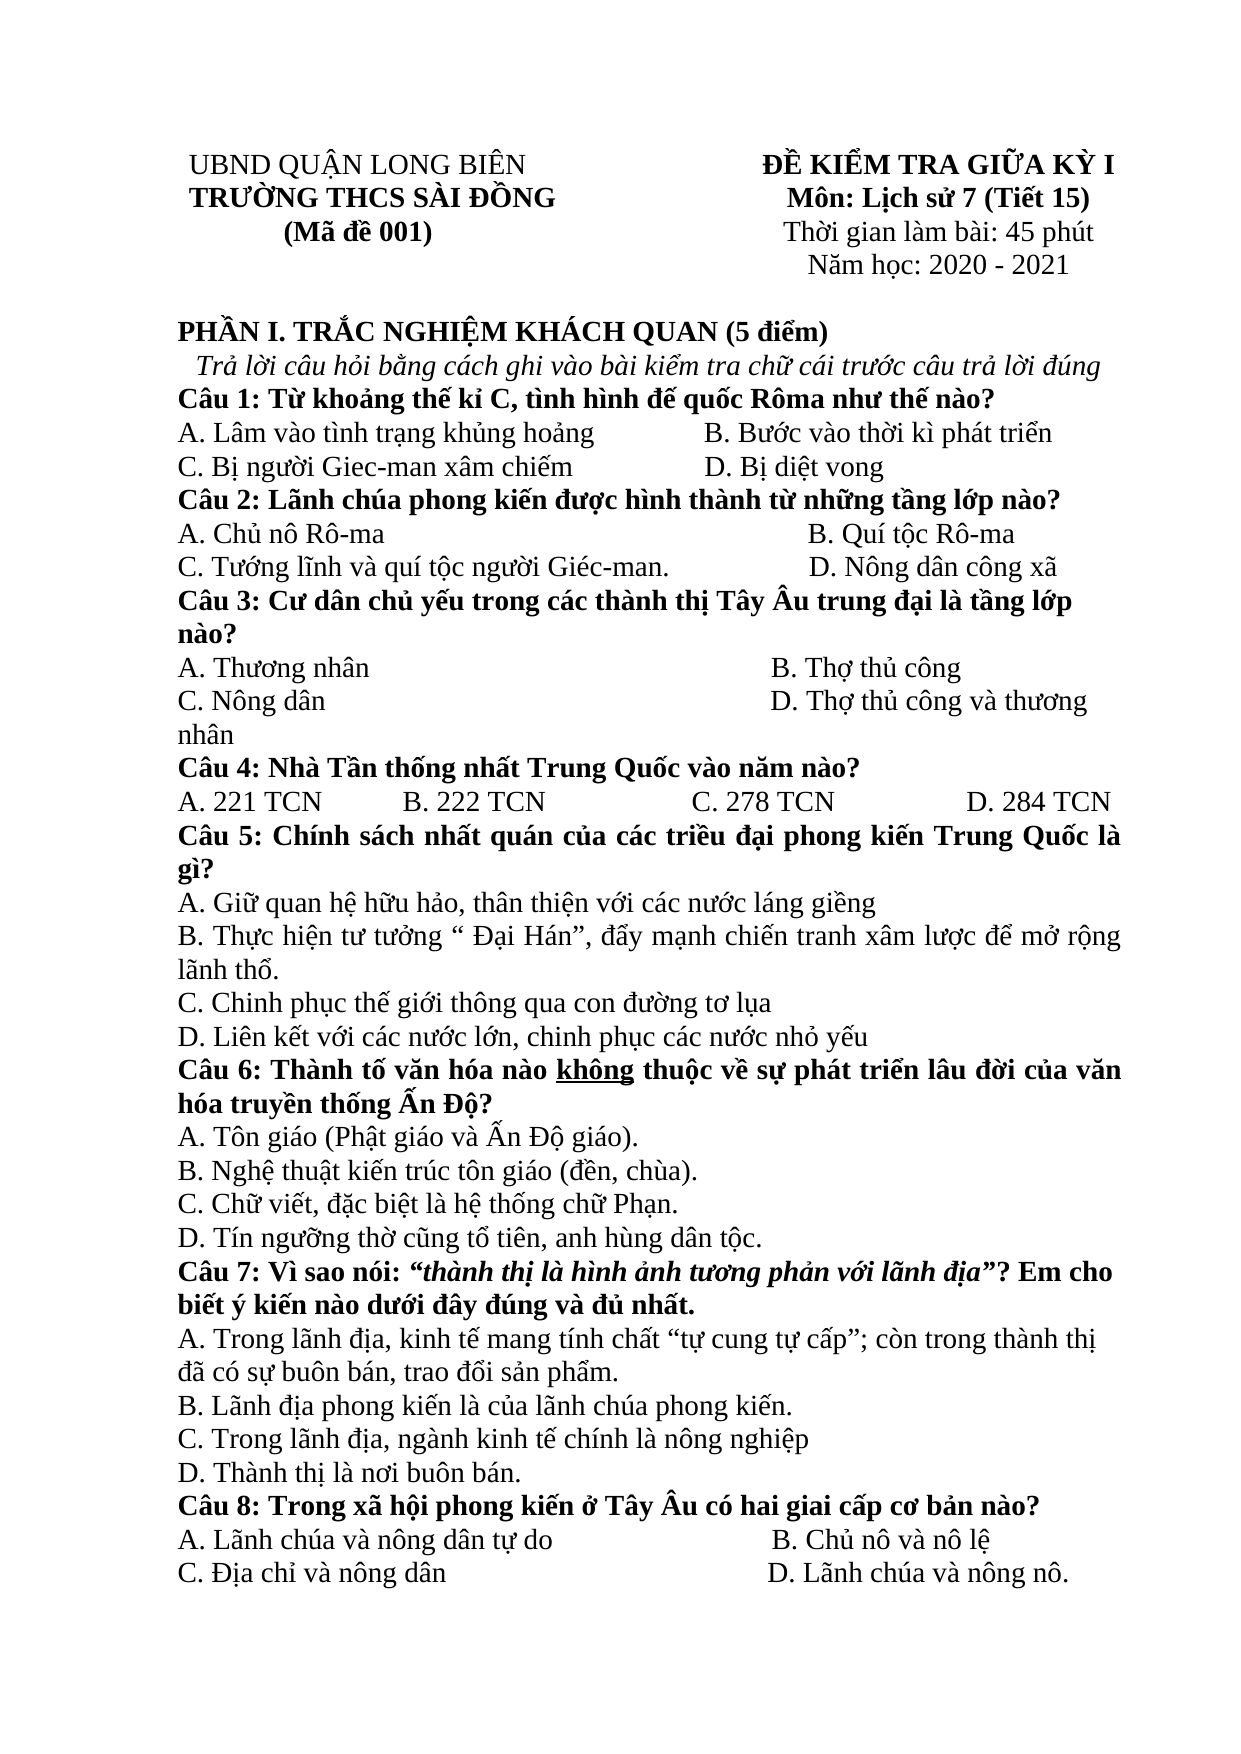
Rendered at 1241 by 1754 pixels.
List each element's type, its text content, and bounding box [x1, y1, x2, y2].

text A. Tôn giáo (Phật giáo và Ấn Độ giáo). [177, 1119, 1122, 1153]
text C. Chinh phục thế giới thông qua con đường tơ lụa [177, 985, 1122, 1019]
text Câu 5: Chính sách nhất quán của các triều đại phong kiến Trung Quốc là gì? [177, 818, 1122, 885]
text B. Thực hiện tư tưởng “ Đại Hán”, đẩy mạnh chiến tranh xâm lược để mở rộng lãnh thổ. [177, 918, 1122, 985]
table_header ĐỀ KIỂM TRA GIỮA KỲ I Môn: Lịch sử 7 (Tiết 15) Thời gian làm bài: 45 phút Năm học: 2020 - 2021 [638, 147, 1238, 314]
text Câu 1: Từ khoảng thế kỉ C, tình hình đế quốc Rôma như thế nào? [177, 382, 1122, 415]
text A. Giữ quan hệ hữu hảo, thân thiện với các nước láng giềng [177, 885, 1122, 918]
text A. Thương nhân B. Thợ thủ công [177, 650, 1122, 683]
text Trả lời câu hỏi bằng cách ghi vào bài kiểm tra chữ cái trước câu trả lời đúng [177, 348, 1122, 382]
text A. Lâm vào tình trạng khủng hoảng B. Bước vào thời kì phát triển [177, 415, 1122, 449]
text Câu 6: Thành tố văn hóa nào không thuộc về sự phát triển lâu đời của văn hóa truyền thống Ấn Độ? [177, 1052, 1122, 1119]
text A. Lãnh chúa và nông dân tự do B. Chủ nô và nô lệ [177, 1522, 1122, 1556]
text A. Chủ nô Rô-ma B. Quí tộc Rô-ma [177, 516, 1122, 549]
text B. Lãnh địa phong kiến là của lãnh chúa phong kiến. [177, 1388, 1122, 1421]
table_header UBND QUẬN LONG BIÊN TRƯỜNG THCS SÀI ĐỒNG (Mã đề 001) [177, 147, 638, 314]
text C. Địa chỉ và nông dân D. Lãnh chúa và nông nô. [177, 1556, 1122, 1589]
text D. Liên kết với các nước lớn, chinh phục các nước nhỏ yếu [177, 1019, 1122, 1052]
text A. 221 TCN B. 222 TCN C. 278 TCN D. 284 TCN [177, 784, 1122, 818]
text Câu 7: Vì sao nói: “thành thị là hình ảnh tương phản với lãnh địa”? Em cho biết ý kiến nào dưới đây đúng và đủ nhất. [177, 1254, 1122, 1321]
text PHẦN I. TRẮC NGHIỆM KHÁCH QUAN (5 điểm) [177, 314, 1122, 348]
text C. Chữ viết, đặc biệt là hệ thống chữ Phạn. [177, 1187, 1122, 1220]
text Câu 4: Nhà Tần thống nhất Trung Quốc vào năm nào? [177, 751, 1122, 784]
text A. Trong lãnh địa, kinh tế mang tính chất “tự cung tự cấp”; còn trong thành thị đã có sự buôn bán, trao đổi sản phẩm. [177, 1321, 1122, 1388]
text Câu 8: Trong xã hội phong kiến ở Tây Âu có hai giai cấp cơ bản nào? [177, 1488, 1122, 1522]
text Câu 3: Cư dân chủ yếu trong các thành thị Tây Âu trung đại là tầng lớp nào? [177, 583, 1122, 650]
text C. Bị người Giec-man xâm chiếm D. Bị diệt vong [177, 449, 1122, 482]
text D. Thành thị là nơi buôn bán. [177, 1455, 1122, 1488]
text B. Nghệ thuật kiến trúc tôn giáo (đền, chùa). [177, 1153, 1122, 1187]
text D. Tín ngưỡng thờ cũng tổ tiên, anh hùng dân tộc. [177, 1220, 1122, 1254]
text C. Nông dân D. Thợ thủ công và thương nhân [177, 683, 1122, 751]
text C. Tướng lĩnh và quí tộc người Giéc-man. D. Nông dân công xã [177, 549, 1122, 583]
text Câu 2: Lãnh chúa phong kiến được hình thành từ những tầng lớp nào? [177, 482, 1122, 516]
text C. Trong lãnh địa, ngành kinh tế chính là nông nghiệp [177, 1421, 1122, 1455]
